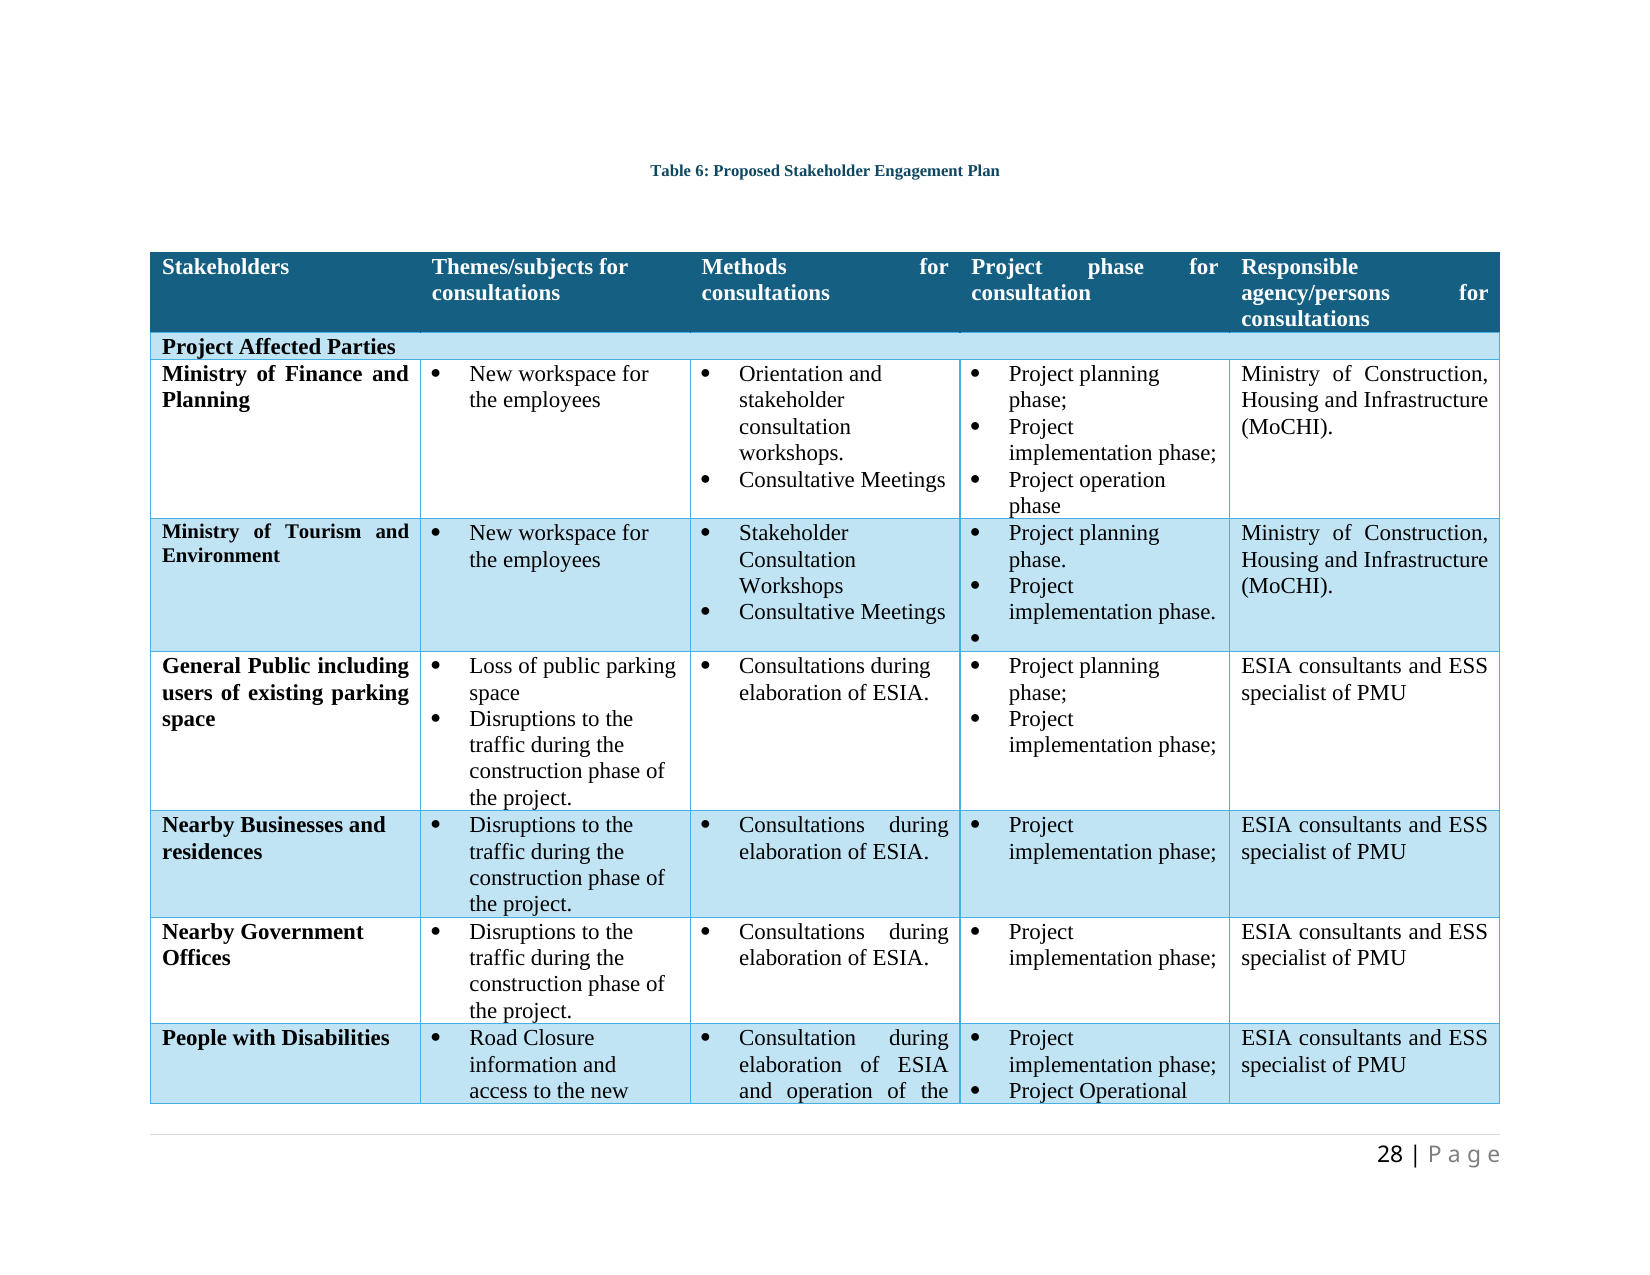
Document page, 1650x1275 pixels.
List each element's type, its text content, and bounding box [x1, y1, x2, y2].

table_cell Ministry of Construction, Housing and Infrastructure (MoCHI). [1230, 360, 1499, 518]
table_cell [1230, 1024, 1499, 1103]
table_cell Ministry of Finance and Planning [151, 360, 420, 518]
table_header Project phase for consultation [961, 253, 1229, 332]
table_header Stakeholders [151, 253, 420, 332]
table_cell Project planning phase; Project implementation phase; Project operation phase [961, 360, 1229, 518]
table_cell General Public including users of existing parking space [151, 652, 420, 810]
table_cell Disruptions to the traffic during the construction phase of the project. [421, 811, 690, 917]
table_cell Disruptions to the traffic during the construction phase of the project. [421, 918, 690, 1023]
table_header Methods for consultations [691, 253, 959, 332]
table_cell ESIA consultants and ESS specialist of PMU [1230, 918, 1499, 1023]
table_cell Project implementation phase; [961, 918, 1229, 1023]
table_cell New workspace for the employees [421, 360, 690, 518]
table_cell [421, 1024, 690, 1103]
table_cell ESIA consultants and ESS specialist of PMU [1230, 811, 1499, 917]
table_header Responsible agency/persons for consultations [1230, 253, 1499, 332]
table_cell Nearby Businesses and residences [151, 811, 420, 917]
table_cell Nearby Government Offices [151, 918, 420, 1023]
table_cell ESIA consultants and ESS specialist of PMU [1230, 652, 1499, 810]
table_cell Consultations during elaboration of ESIA. [691, 918, 959, 1023]
text Table 6: Proposed Stakeholder Engagement Plan [150, 160, 1500, 179]
table_cell Project implementation phase; [961, 811, 1229, 917]
table_cell Consultations during elaboration of ESIA. [691, 652, 959, 810]
table_cell Ministry of Tourism and Environment [151, 519, 420, 651]
table_cell Orientation and stakeholder consultation workshops. Consultative Meetings [691, 360, 959, 518]
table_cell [691, 1024, 959, 1103]
table_cell Project planning phase. Project implementation phase. [961, 519, 1229, 651]
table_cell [961, 1024, 1229, 1103]
table_cell Project Affected Parties [151, 333, 1499, 359]
table_cell Loss of public parking space Disruptions to the traffic during the construction phase of the project. [421, 652, 690, 810]
table_cell Consultations during elaboration of ESIA. [691, 811, 959, 917]
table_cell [151, 1024, 420, 1103]
table_cell New workspace for the employees [421, 519, 690, 651]
table_cell Ministry of Construction, Housing and Infrastructure (MoCHI). [1230, 519, 1499, 651]
table_header Themes/subjects for consultations [421, 253, 690, 332]
table_cell Stakeholder Consultation Workshops Consultative Meetings [691, 519, 959, 651]
table_cell Project planning phase; Project implementation phase; [961, 652, 1229, 810]
